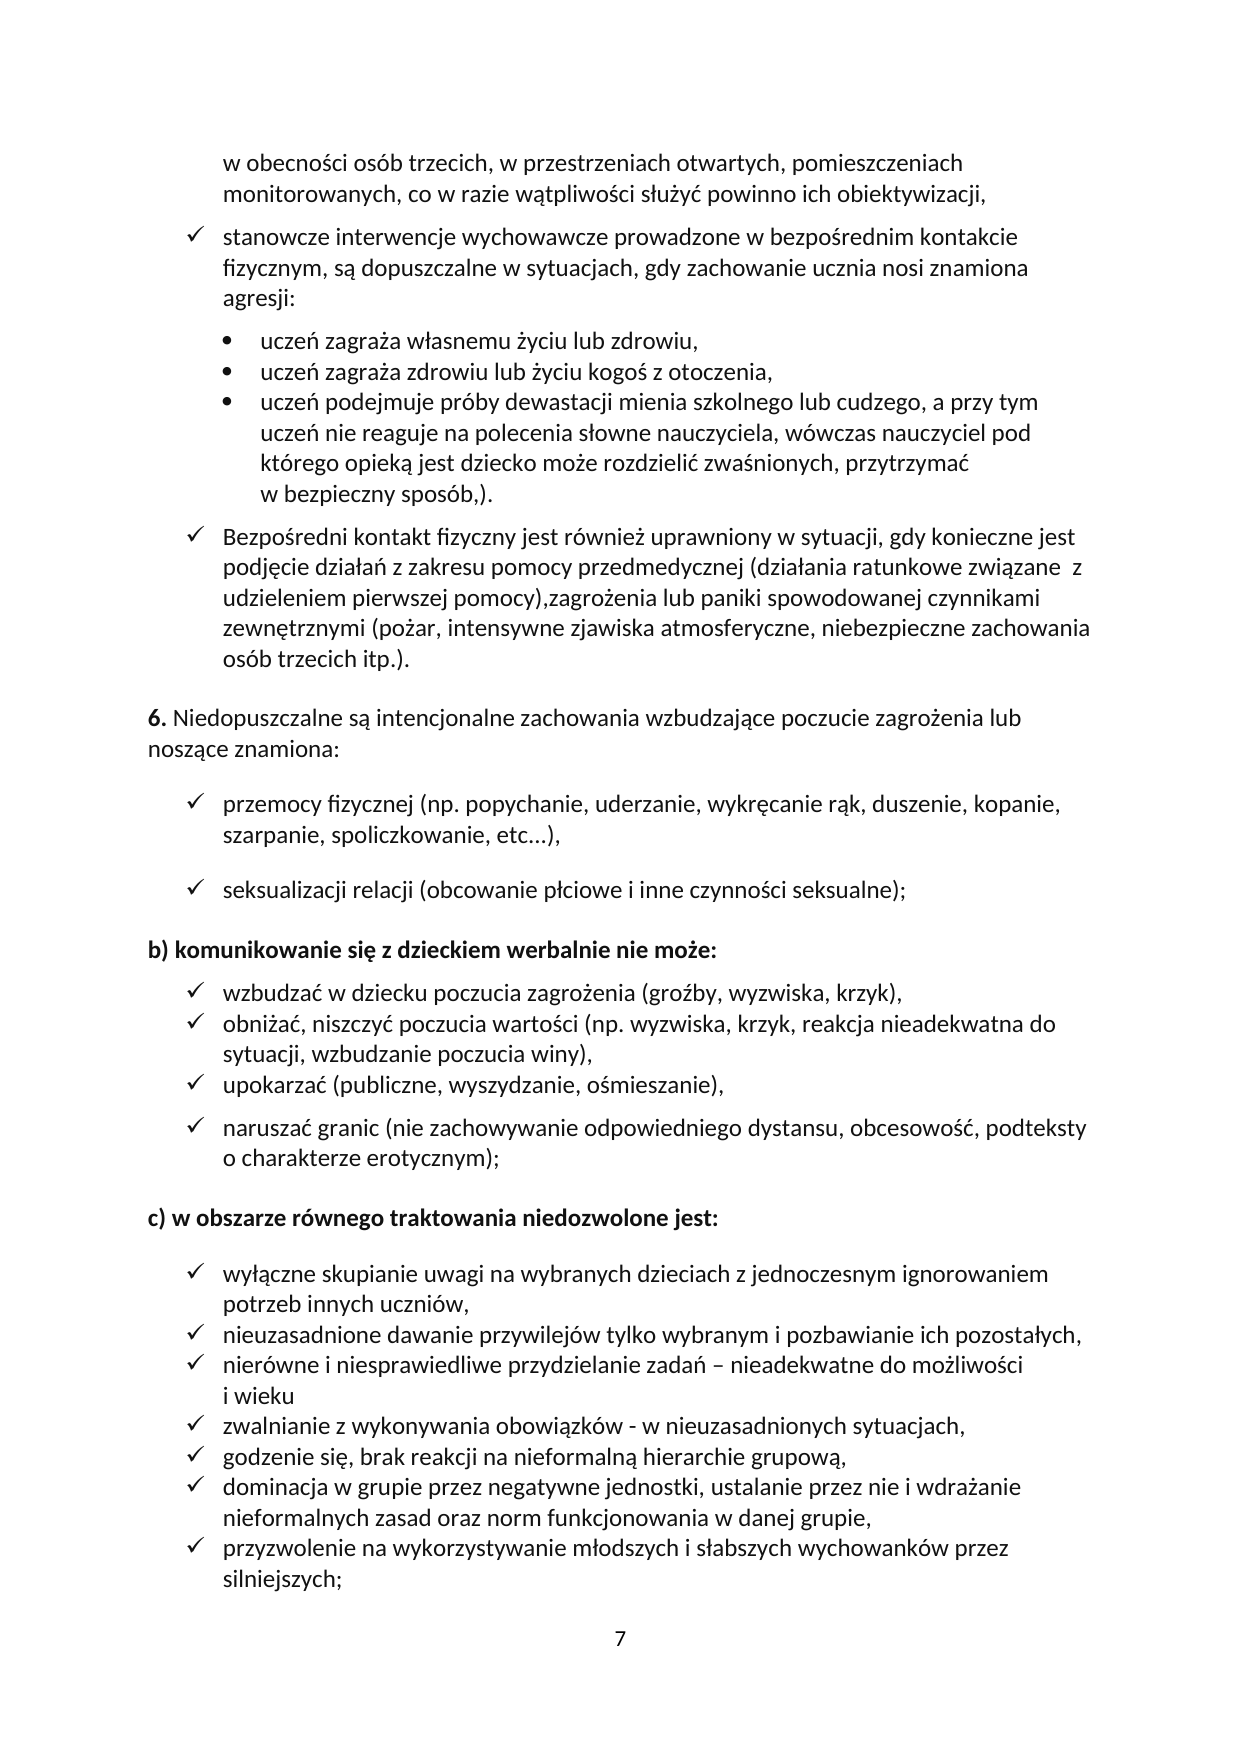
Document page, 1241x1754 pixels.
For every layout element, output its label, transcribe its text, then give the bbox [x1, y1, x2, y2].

list dominacja w grupie przez negatywne jednostki, ustalanie przez nie i wdrażanie nieformalnych zasad oraz norm funkcjonowania w danej grupie, [185, 1471, 1093, 1532]
list przemocy fizycznej (np. popychanie, uderzanie, wykręcanie rąk, duszenie, kopanie, szarpanie, spoliczkowanie, etc...), [185, 789, 1093, 850]
list upokarzać (publiczne, wyszydzanie, ośmieszanie), [185, 1069, 1093, 1099]
text c) w obszarze równego traktowania niedozwolone jest: [148, 1202, 1093, 1233]
list seksualizacji relacji (obcowanie płciowe i inne czynności seksualne); [185, 875, 1093, 905]
list naruszać granic (nie zachowywanie odpowiedniego dystansu, obcesowość, podteksty o charakterze erotycznym); [185, 1112, 1093, 1173]
text b) komunikowanie się z dzieckiem werbalnie nie może: [148, 934, 1093, 965]
list nierówne i niesprawiedliwe przydzielanie zadań – nieadekwatne do możliwości i wieku [185, 1349, 1093, 1410]
list zwalnianie z wykonywania obowiązków - w nieuzasadnionych sytuacjach, [185, 1410, 1093, 1441]
list stanowcze interwencje wychowawcze prowadzone w bezpośrednim kontakcie fizycznym, są dopuszczalne w sytuacjach, gdy zachowanie ucznia nosi znamiona agresji: [185, 221, 1093, 313]
list godzenie się, brak reakcji na nieformalną hierarchie grupową, [185, 1441, 1093, 1471]
list nieuzasadnione dawanie przywilejów tylko wybranym i pozbawianie ich pozostałych, [185, 1319, 1093, 1349]
list uczeń zagraża zdrowiu lub życiu kogoś z otoczenia, [223, 356, 1093, 386]
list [185, 148, 1093, 209]
list przyzwolenie na wykorzystywanie młodszych i słabszych wychowanków przez silniejszych; [185, 1532, 1093, 1593]
list uczeń podejmuje próby dewastacji mienia szkolnego lub cudzego, a przy tym uczeń nie reaguje na polecenia słowne nauczyciela, wówczas nauczyciel pod którego opieką jest dziecko może rozdzielić zwaśnionych, przytrzymać w bezpieczny sposób,). [223, 386, 1093, 508]
list wyłączne skupianie uwagi na wybranych dzieciach z jednoczesnym ignorowaniem potrzeb innych uczniów, [185, 1258, 1093, 1319]
text 6. Niedopuszczalne są intencjonalne zachowania wzbudzające poczucie zagrożenia lub noszące znamiona: [148, 703, 1093, 764]
list uczeń zagraża własnemu życiu lub zdrowiu, [223, 325, 1093, 356]
list Bezpośredni kontakt fizyczny jest również uprawniony w sytuacji, gdy konieczne jest podjęcie działań z zakresu pomocy przedmedycznej (działania ratunkowe związane z udzieleniem pierwszej pomocy),zagrożenia lub paniki spowodowanej czynnikami zewnętrznymi (pożar, intensywne zjawiska atmosferyczne, niebezpieczne zachowania osób trzecich itp.). [185, 521, 1093, 673]
list obniżać, niszczyć poczucia wartości (np. wyzwiska, krzyk, reakcja nieadekwatna do sytuacji, wzbudzanie poczucia winy), [185, 1008, 1093, 1069]
list wzbudzać w dziecku poczucia zagrożenia (groźby, wyzwiska, krzyk), [185, 977, 1093, 1008]
